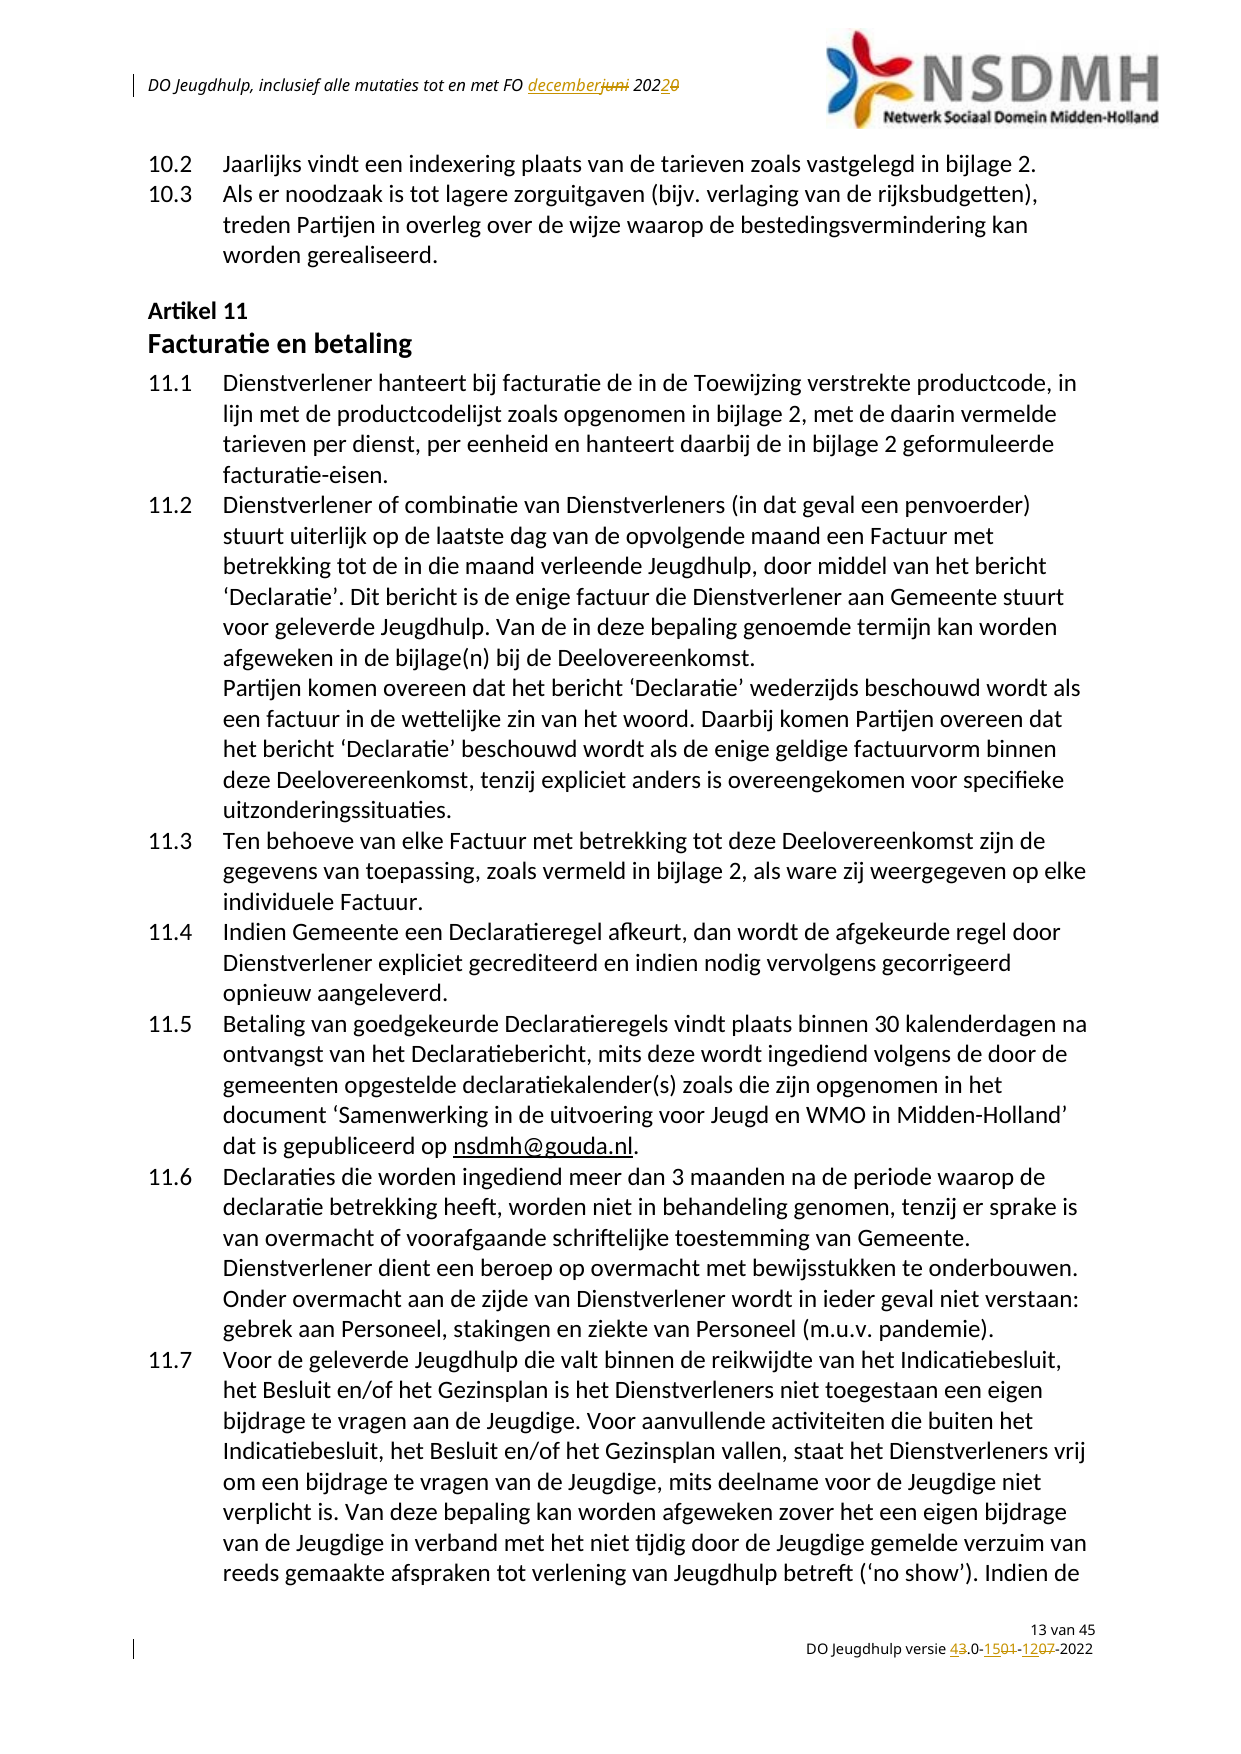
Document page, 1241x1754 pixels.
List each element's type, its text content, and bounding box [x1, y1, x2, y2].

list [148, 1344, 1096, 1588]
list Indien Gemeente een Declaratieregel afkeurt, dan wordt de afgekeurde regel door Dienstverlener expliciet gecrediteerd en indien nodig vervolgens gecorrigeerd opnieuw aangeleverd. [148, 917, 1096, 1008]
list Als er noodzaak is tot lagere zorguitgaven (bijv. verlaging van de rijksbudgetten), treden Partijen in overleg over de wijze waarop de bestedingsvermindering kan worden gerealiseerd. [148, 178, 1096, 270]
list Betaling van goedgekeurde Declaratieregels vindt plaats binnen 30 kalenderdagen na ontvangst van het Declaratiebericht, mits deze wordt ingediend volgens de door de gemeenten opgestelde declaratiekalender(s) zoals die zijn opgenomen in het document ‘Samenwerking in de uitvoering voor Jeugd en WMO in Midden-Holland’ dat is gepubliceerd op nsdmh@gouda.nl. [148, 1008, 1096, 1161]
list Jaarlijks vindt een indexering plaats van de tarieven zoals vastgelegd in bijlage 2. [148, 148, 1096, 178]
list Dienstverlener hanteert bij facturatie de in de Toewijzing verstrekte productcode, in lijn met de productcodelijst zoals opgenomen in bijlage 2, met de daarin vermelde tarieven per dienst, per eenheid en hanteert daarbij de in bijlage 2 geformuleerde facturatie-eisen. [148, 367, 1096, 489]
list Dienstverlener of combinatie van Dienstverleners (in dat geval een penvoerder) stuurt uiterlijk op de laatste dag van de opvolgende maand een Factuur met betrekking tot de in die maand verleende Jeugdhulp, door middel van het bericht ‘Declaratie’. Dit bericht is de enige factuur die Dienstverlener aan Gemeente stuurt voor geleverde Jeugdhulp. Van de in deze bepaling genoemde termijn kan worden afgeweken in de bijlage(n) bij de Deelovereenkomst. Partijen komen overeen dat het bericht ‘Declaratie’ wederzijds beschouwd wordt als een factuur in de wettelijke zin van het woord. Daarbij komen Partijen overeen dat het bericht ‘Declaratie’ beschouwd wordt als de enige geldige factuurvorm binnen deze Deelovereenkomst, tenzij expliciet anders is overeengekomen voor specifieke uitzonderingssituaties. [148, 489, 1096, 825]
picture [824, 28, 1159, 127]
list Declaraties die worden ingediend meer dan 3 maanden na de periode waarop de declaratie betrekking heeft, worden niet in behandeling genomen, tenzij er sprake is van overmacht of voorafgaande schriftelijke toestemming van Gemeente. Dienstverlener dient een beroep op overmacht met bewijsstukken te onderbouwen. Onder overmacht aan de zijde van Dienstverlener wordt in ieder geval niet verstaan: gebrek aan Personeel, stakingen en ziekte van Personeel (m.u.v. pandemie). [148, 1161, 1096, 1344]
subtitle Artikel 11 Facturatie en betaling [148, 295, 1096, 361]
list Ten behoeve van elke Factuur met betrekking tot deze Deelovereenkomst zijn de gegevens van toepassing, zoals vermeld in bijlage 2, als ware zij weergegeven op elke individuele Factuur. [148, 825, 1096, 917]
